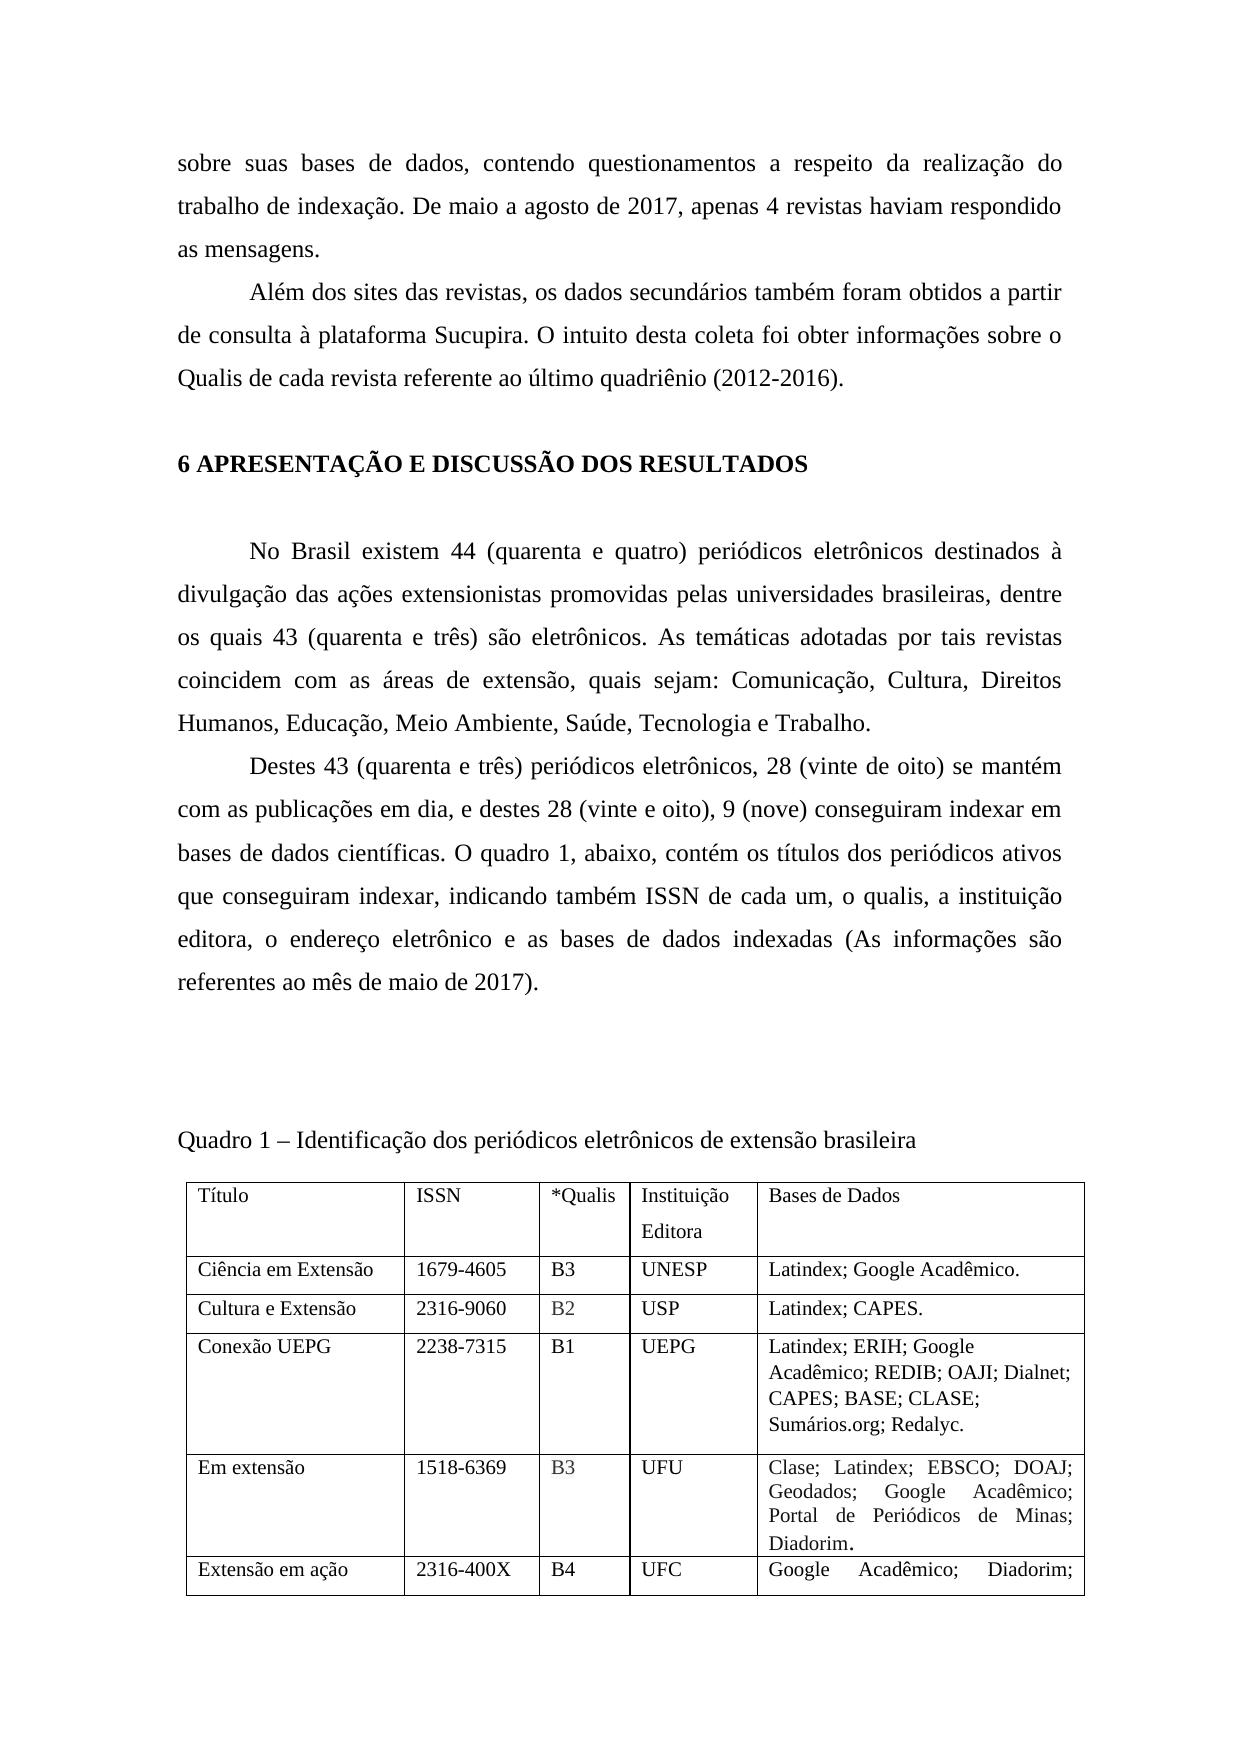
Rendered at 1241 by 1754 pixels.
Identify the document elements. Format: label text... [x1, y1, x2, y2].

table_cell 2238-7315 [405, 1334, 539, 1454]
table_cell Em extensão [187, 1455, 404, 1556]
table_header Bases de Dados [758, 1183, 1084, 1256]
table_cell UFC [631, 1557, 757, 1594]
table_cell Latindex; ERIH; Google Acadêmico; REDIB; OAJI; Dialnet; CAPES; BASE; CLASE; Sumários.org; Redalyc. [758, 1334, 1084, 1454]
table_cell 2316-400X [405, 1557, 539, 1594]
text Destes 43 (quarenta e três) periódicos eletrônicos, 28 (vinte de oito) se mantém com as publicações em dia, e destes 28 (vinte e oito), 9 (nove) conseguiram indexar em bases de dados científicas. O quadro 1, abaixo, contém os títulos dos periódicos ativos que conseguiram indexar, indicando também ISSN de cada um, o qualis, a instituição editora, o endereço eletrônico e as bases de dados indexadas (As informações são referentes ao mês de maio de 2017). [177, 751, 1063, 996]
table_cell B1 [540, 1334, 629, 1454]
table_cell Latindex; Google Acadêmico. [758, 1257, 1084, 1294]
table_cell Cultura e Extensão [187, 1295, 404, 1333]
table_cell 2316-9060 [405, 1295, 539, 1333]
table_cell B4 [540, 1557, 629, 1594]
table_header ISSN [405, 1183, 539, 1256]
table_header *Qualis [540, 1183, 629, 1256]
table_cell B3 [540, 1257, 629, 1294]
table_header Instituição Editora [631, 1183, 757, 1256]
text Além dos sites das revistas, os dados secundários também foram obtidos a partir de consulta à plataforma Sucupira. O intuito desta coleta foi obter informações sobre o Qualis de cada revista referente ao último quadriênio (2012-2016). [177, 277, 1063, 392]
table_cell Clase; Latindex; EBSCO; DOAJ; Geodados; Google Acadêmico; Portal de Periódicos de Minas; Diadorim. [758, 1455, 1084, 1556]
text Quadro 1 – Identificação dos periódicos eletrônicos de extensão brasileira [177, 1125, 1063, 1154]
text 6 APRESENTAÇÃO E DISCUSSÃO DOS RESULTADOS [177, 449, 1063, 478]
table_cell B3 [540, 1455, 629, 1556]
table_cell USP [631, 1295, 757, 1333]
table_cell Conexão UEPG [187, 1334, 404, 1454]
table_cell 1679-4605 [405, 1257, 539, 1294]
table_cell UEPG [631, 1334, 757, 1454]
table_cell UNESP [631, 1257, 757, 1294]
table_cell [758, 1557, 1084, 1594]
table_cell UFU [631, 1455, 757, 1556]
table_cell B2 [540, 1295, 629, 1333]
table_cell Latindex; CAPES. [758, 1295, 1084, 1333]
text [177, 148, 1063, 263]
table_cell Extensão em ação [187, 1557, 404, 1594]
text No Brasil existem 44 (quarenta e quatro) periódicos eletrônicos destinados à divulgação das ações extensionistas promovidas pelas universidades brasileiras, dentre os quais 43 (quarenta e três) são eletrônicos. As temáticas adotadas por tais revistas coincidem com as áreas de extensão, quais sejam: Comunicação, Cultura, Direitos Humanos, Educação, Meio Ambiente, Saúde, Tecnologia e Trabalho. [177, 536, 1063, 737]
table_cell 1518-6369 [405, 1455, 539, 1556]
table_cell Ciência em Extensão [187, 1257, 404, 1294]
table_header Título [187, 1183, 404, 1256]
